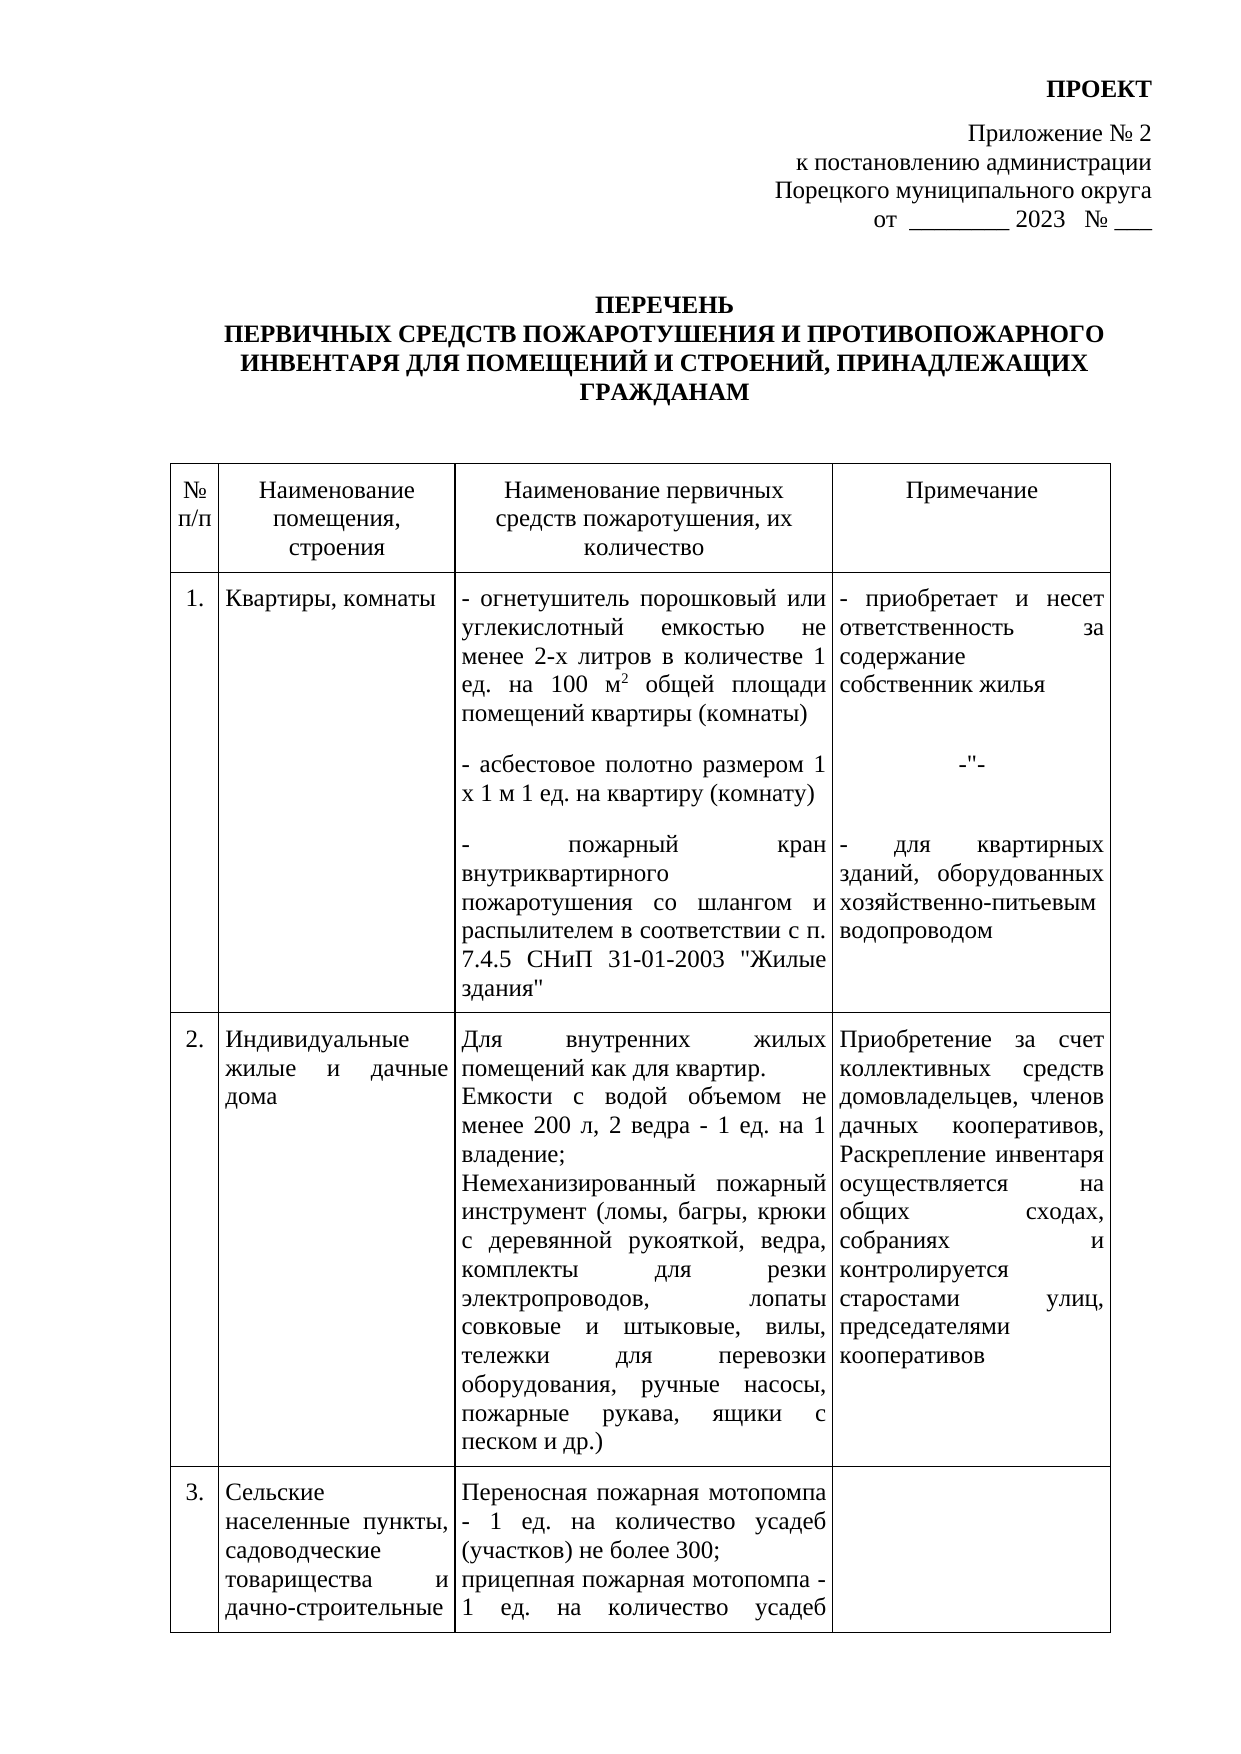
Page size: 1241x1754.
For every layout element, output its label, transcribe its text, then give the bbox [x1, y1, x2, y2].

table_header Наименование первичных средств пожаротушения, их количество [456, 464, 832, 572]
text Приложение № 2 [177, 118, 1152, 147]
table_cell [219, 1467, 454, 1632]
table_cell Квартиры, комнаты [219, 573, 454, 1012]
table_cell - приобретает и несет ответственность за содержание собственник жилья [833, 573, 1110, 738]
table_cell [833, 1467, 1110, 1632]
table_header № п/п [171, 464, 218, 572]
table_cell Для внутренних жилых помещений как для квартир. Емкости с водой объемом не менее 200 л, 2 ведра - 1 ед. на 1 владение; Немеханизированный пожарный инструмент (ломы, багры, крюки с деревянной рукояткой, ведра, комплекты для резки электропроводов, лопаты совковые и штыковые, вилы, тележки для перевозки оборудования, ручные насосы, пожарные рукава, ящики с песком и др.) [456, 1013, 832, 1466]
table_header Примечание [833, 464, 1110, 572]
table_cell - для квартирных зданий, оборудованных хозяйственно-питьевым водопроводом [833, 818, 1110, 1012]
table_cell - пожарный кран внутриквартирного пожаротушения со шлангом и распылителем в соответствии с п. 7.4.5 СНиП 31-01-2003 "Жилые здания" [456, 818, 832, 1012]
text к постановлению администрации [177, 147, 1152, 176]
table_cell Индивидуальные жилые и дачные дома [219, 1013, 454, 1466]
table_cell - огнетушитель порошковый или углекислотный емкостью не менее 2-х литров в количестве 1 ед. на 100 м2 общей площади помещений квартиры (комнаты) [456, 573, 832, 738]
table_cell - асбестовое полотно размером 1 x 1 м 1 ед. на квартиру (комнату) [456, 738, 832, 817]
text от ________ 2023 № ___ [177, 204, 1152, 233]
title ПЕРВИЧНЫХ СРЕДСТВ ПОЖАРОТУШЕНИЯ И ПРОТИВОПОЖАРНОГО ИНВЕНТАРЯ ДЛЯ ПОМЕЩЕНИЙ И СТРОЕНИЙ, ПРИНАДЛЕЖАЩИХ ГРАЖДАНАМ [177, 319, 1152, 406]
table_cell 1. [171, 573, 218, 1012]
table_cell -"- [833, 738, 1110, 817]
title ПЕРЕЧЕНЬ [177, 291, 1152, 319]
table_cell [456, 1467, 832, 1632]
text Порецкого муниципального округа [177, 176, 1152, 204]
table_cell 3. [171, 1467, 218, 1632]
table_cell Приобретение за счет коллективных средств домовладельцев, членов дачных кооперативов, Раскрепление инвентаря осуществляется на общих сходах, собраниях и контролируется старостами улиц, председателями кооперативов [833, 1013, 1110, 1466]
table_cell 2. [171, 1013, 218, 1466]
table_header Наименование помещения, строения [219, 464, 454, 572]
